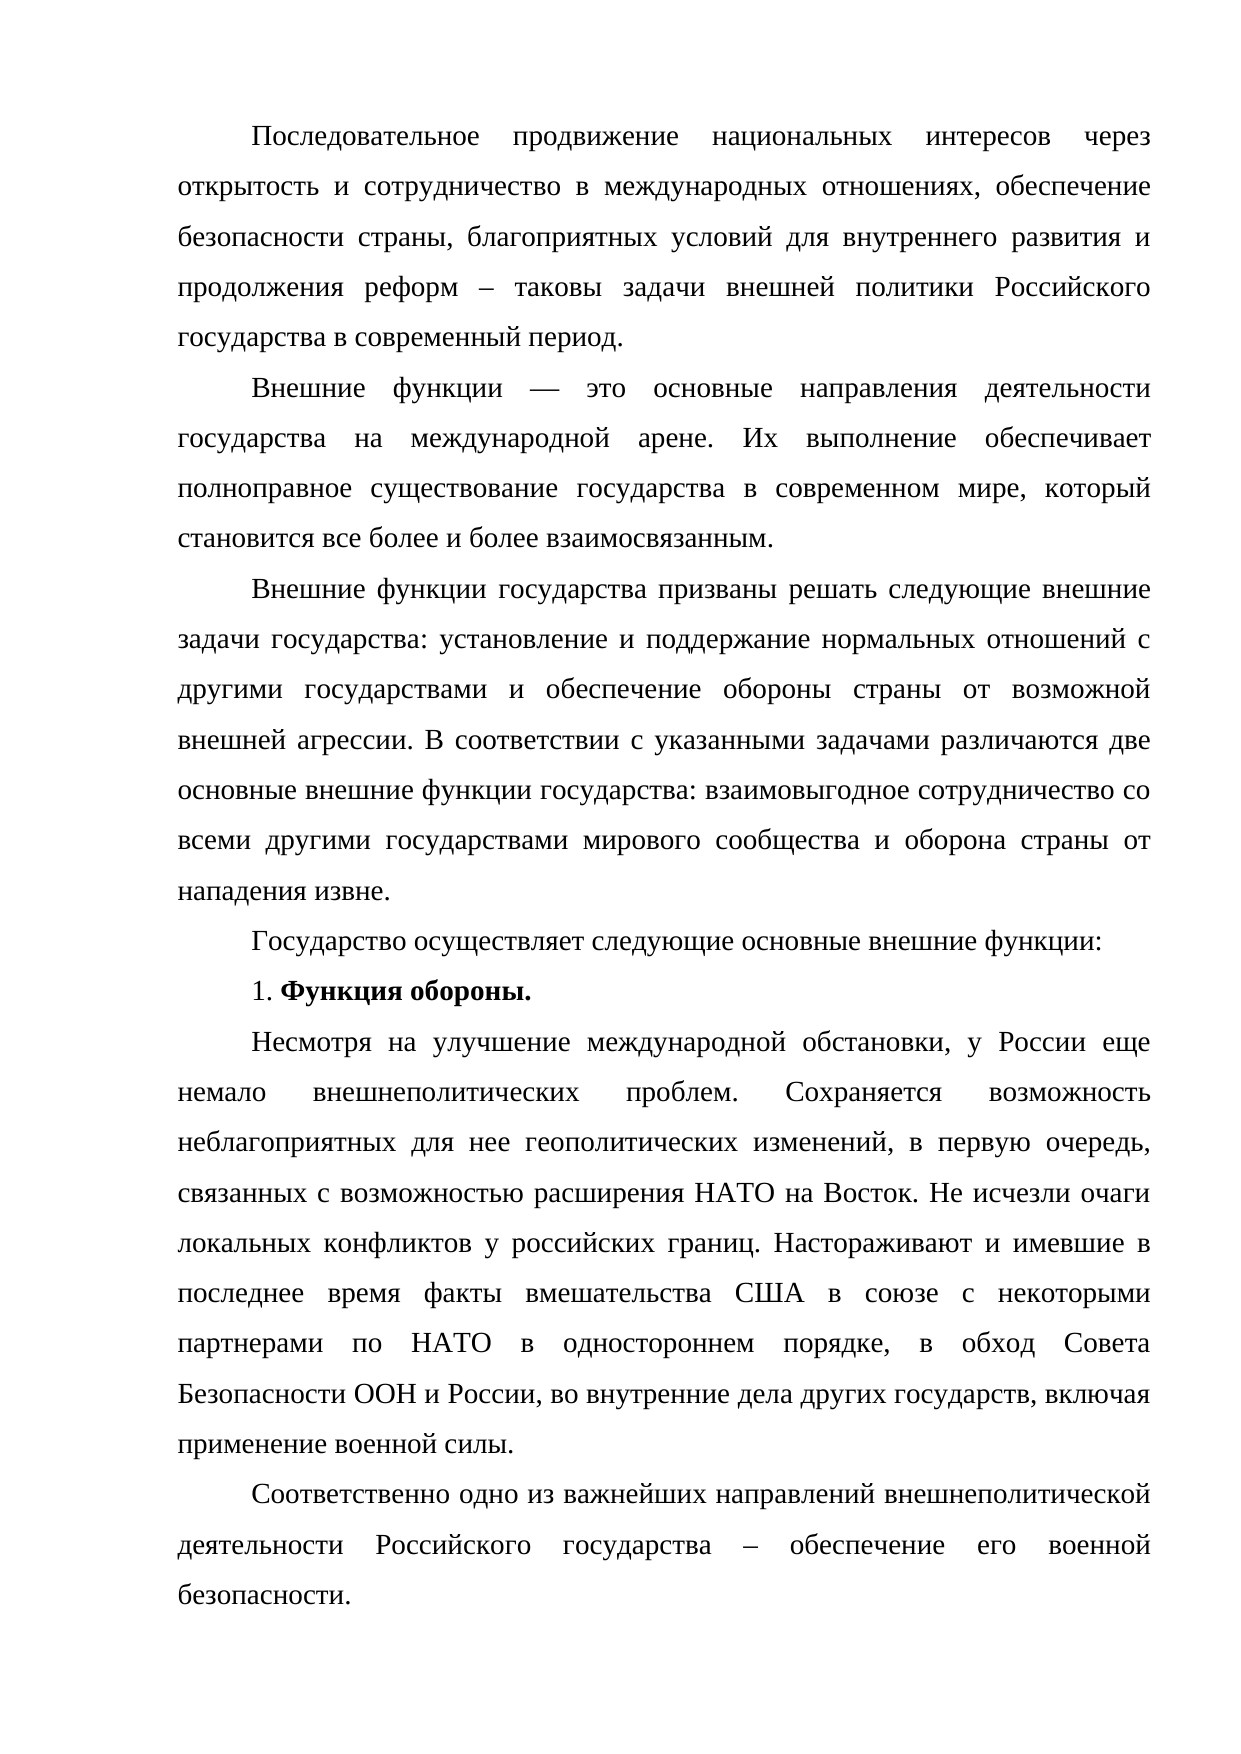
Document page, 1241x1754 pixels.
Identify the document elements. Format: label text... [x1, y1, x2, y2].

text Несмотря на улучшение международной обстановки, у России еще немало внешнеполитических проблем. Сохраняется возможность неблагоприятных для нее геополитических изменений, в первую очередь, связанных с возможностью расширения НАТО на Восток. Не исчезли очаги локальных конфликтов у российских границ. Настораживают и имевшие в последнее время факты вмешательства США в союзе с некоторыми партнерами по НАТО в одностороннем порядке, в обход Совета Безопасности ООН и России, во внутренние дела других государств, включая применение военной силы. [177, 1024, 1152, 1460]
text Внешние функции государства призваны решать следующие внешние задачи государства: установление и поддержание нормальных отношений с другими государствами и обеспечение обороны страны от возможной внешней агрессии. В соответствии с указанными задачами различаются две основные внешние функции государства: взаимовыгодное сотрудничество со всеми другими государствами мирового сообщества и оборона страны от нападения извне. [177, 571, 1152, 906]
text 1. Функция обороны. [177, 973, 1152, 1007]
text Последовательное продвижение национальных интересов через открытость и сотрудничество в международных отношениях, обеспечение безопасности страны, благоприятных условий для внутреннего развития и продолжения реформ – таковы задачи внешней политики Российского государства в современный период. [177, 118, 1152, 353]
text Внешние функции — это основные направления деятельности государства на международной арене. Их выполнение обеспечивает полноправное существование государства в современном мире, который становится все более и более взаимосвязанным. [177, 370, 1152, 554]
text Соответственно одно из важнейших направлений внешнеполитической деятельности Российского государства – обеспечение его военной безопасности. [177, 1477, 1152, 1611]
text Государство осуществляет следующие основные внешние функции: [177, 923, 1152, 957]
